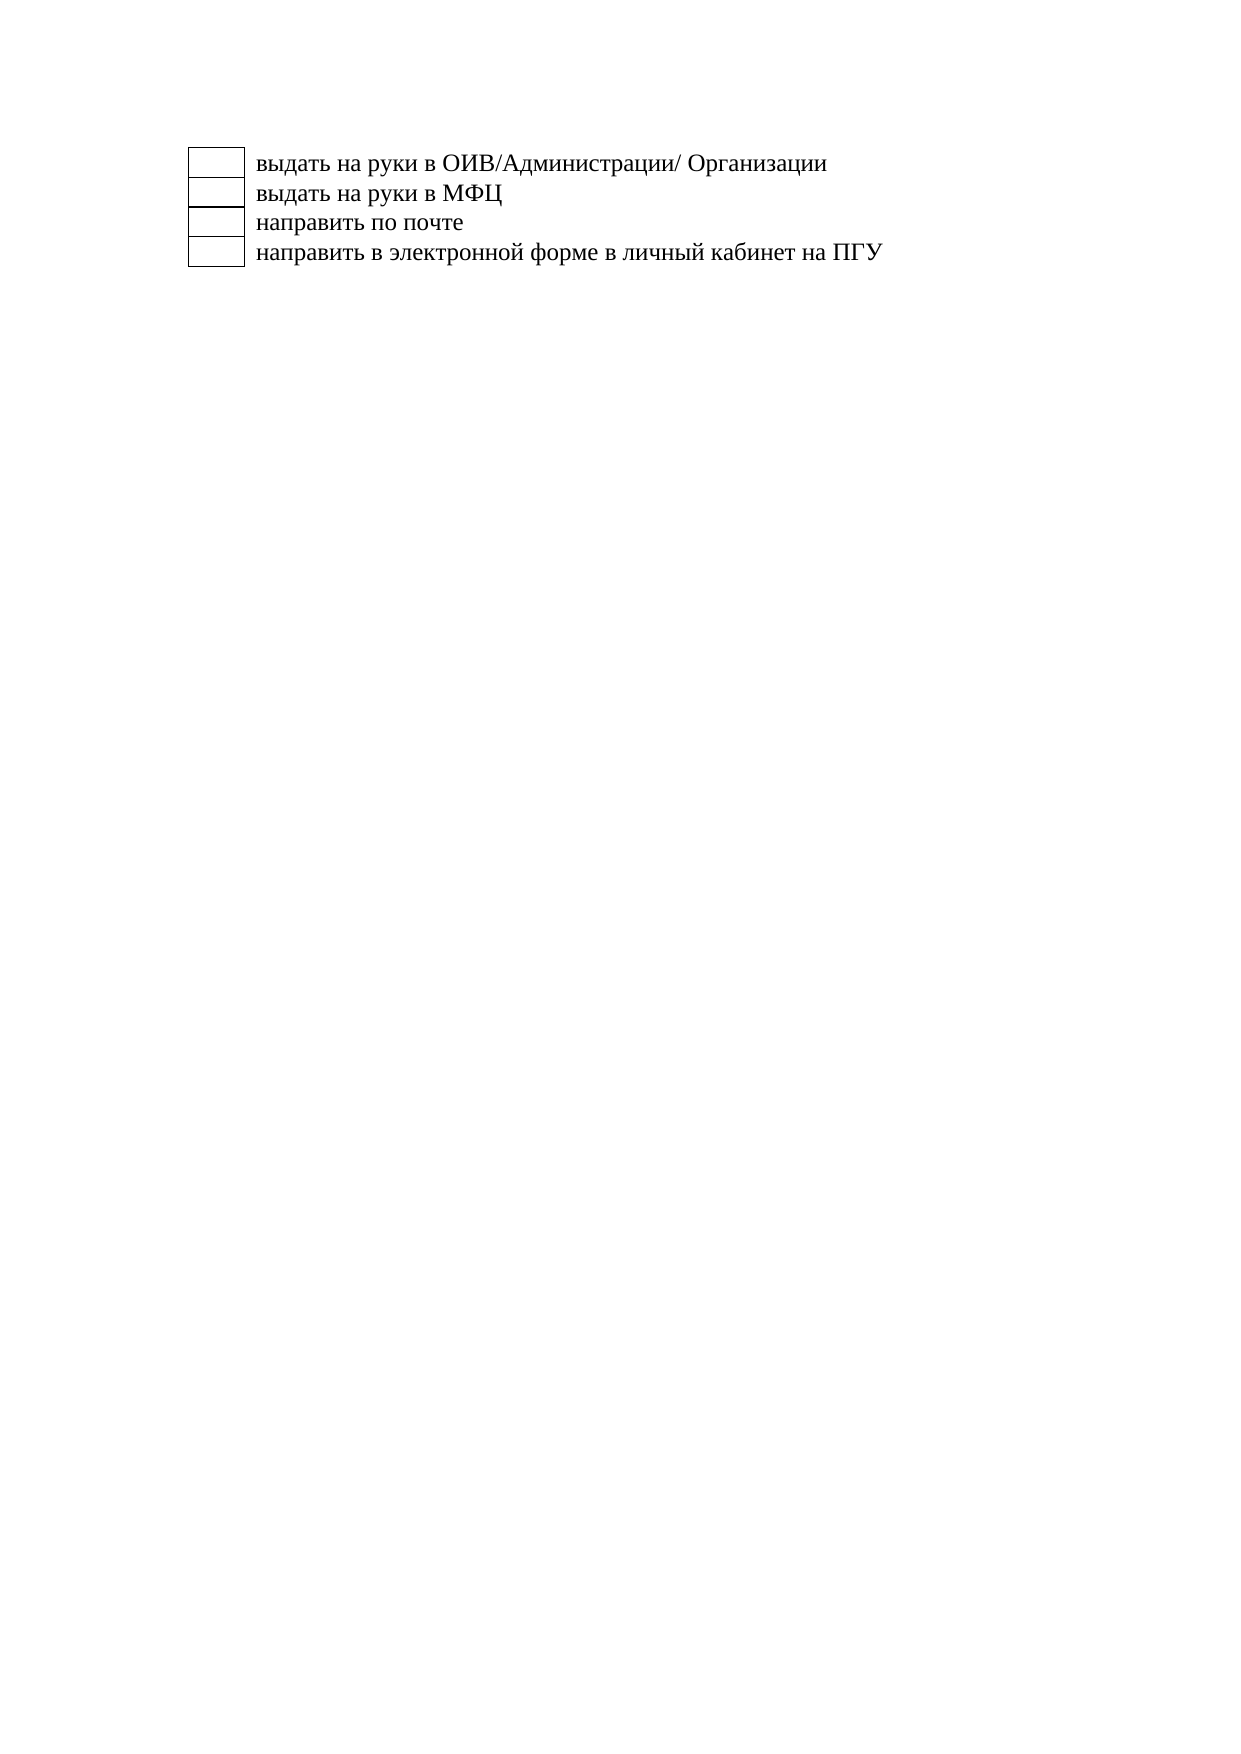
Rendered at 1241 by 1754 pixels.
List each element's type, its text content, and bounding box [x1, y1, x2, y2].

table_cell [189, 208, 244, 236]
table_cell [189, 237, 244, 266]
table_header [189, 148, 244, 177]
table_cell [189, 178, 244, 206]
table_header выдать на руки в ОИВ/Администрации/ Организации [245, 147, 1223, 177]
table_cell выдать на руки в МФЦ [245, 177, 1223, 206]
table_cell направить по почте [245, 206, 1223, 236]
table_cell направить в электронной форме в личный кабинет на ПГУ [245, 236, 1223, 266]
